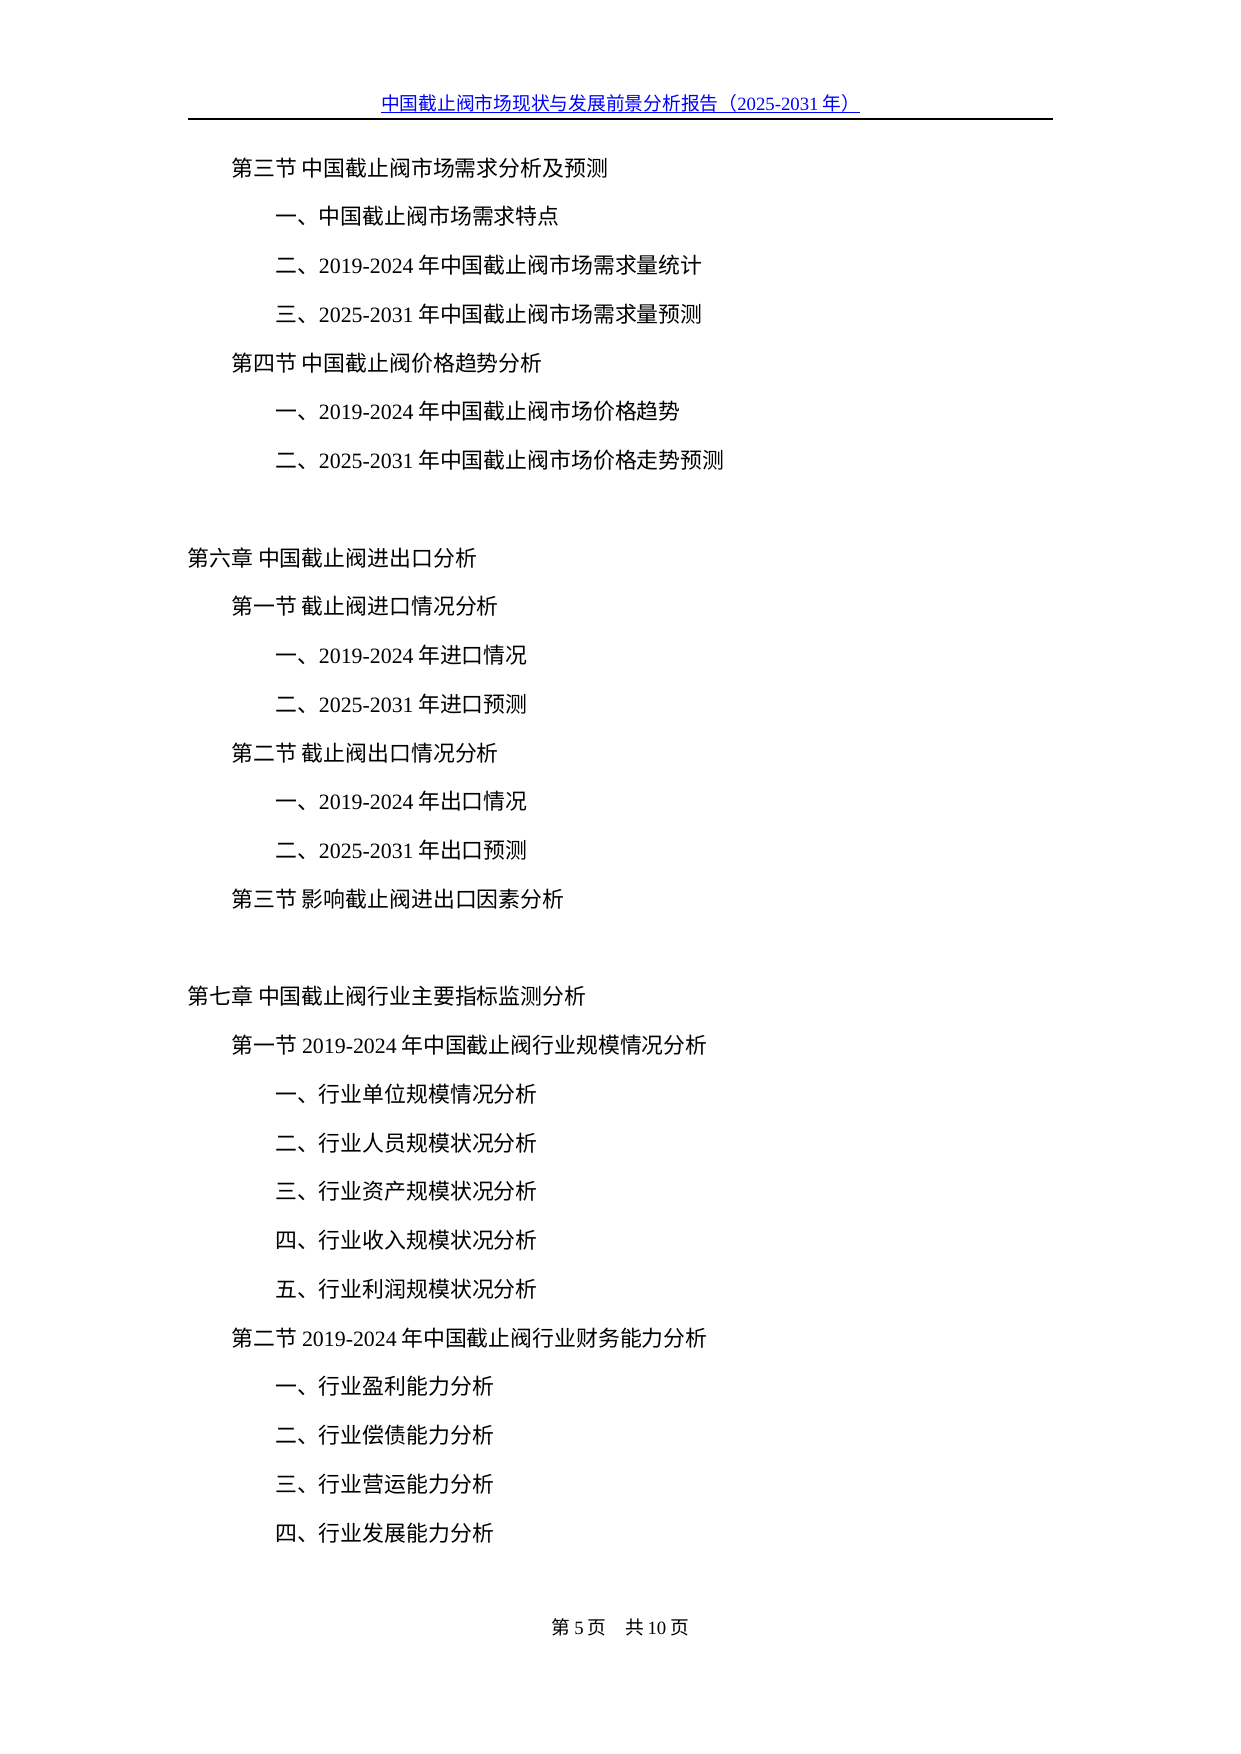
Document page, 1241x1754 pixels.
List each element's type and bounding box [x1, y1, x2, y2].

text [187, 150, 1053, 1548]
